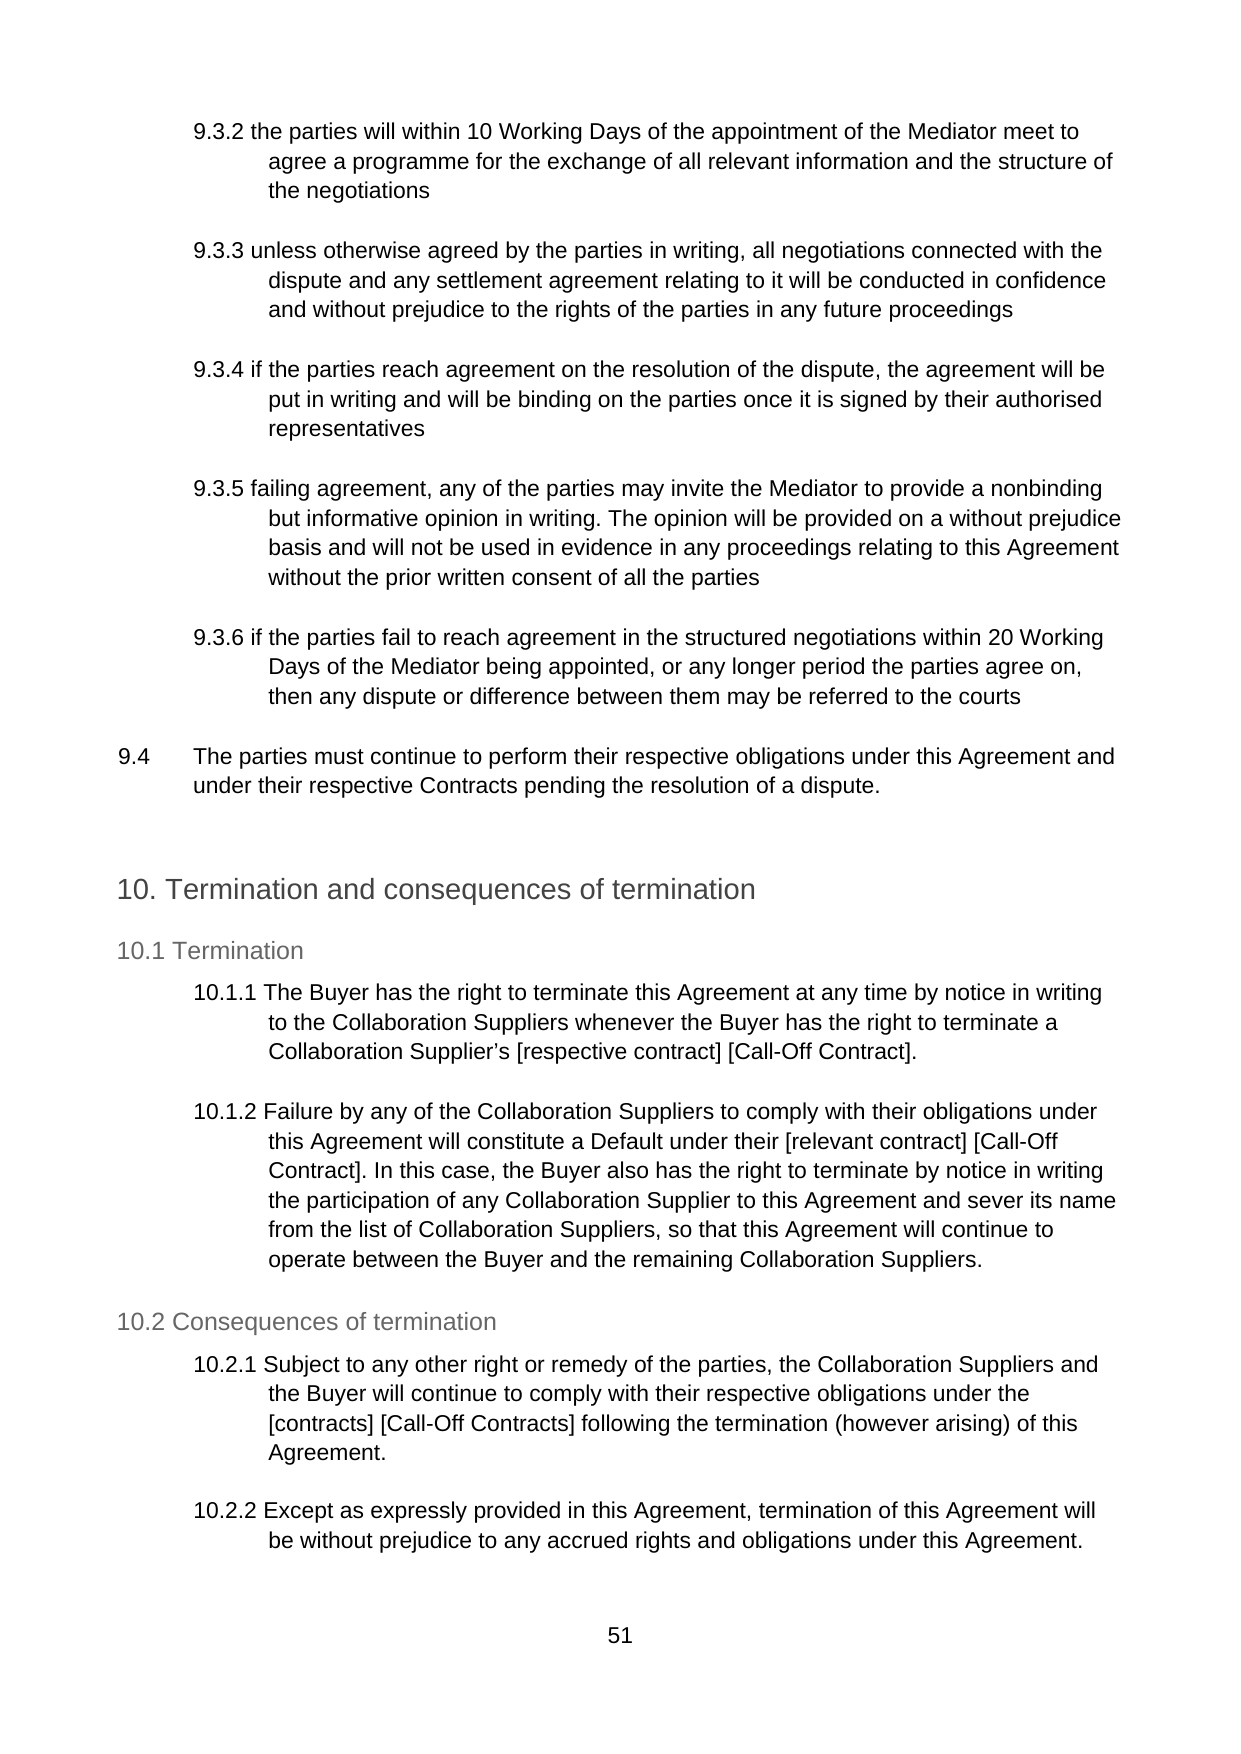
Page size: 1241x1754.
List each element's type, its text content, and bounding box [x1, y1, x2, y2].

text 10.2.2 Except as expressly provided in this Agreement, termination of this Agreement will be without prejudice to any accrued rights and obligations under this Agreement. [193, 1497, 1122, 1553]
text 10.1 Termination [116, 936, 1122, 964]
text 9.3.3 unless otherwise agreed by the parties in writing, all negotiations connected with the dispute and any settlement agreement relating to it will be conducted in confidence and without prejudice to the rights of the parties in any future proceedings [193, 237, 1122, 322]
subtitle 10. Termination and consequences of termination [116, 872, 1122, 905]
text 9.3.5 failing agreement, any of the parties may invite the Mediator to provide a nonbinding but informative opinion in writing. The opinion will be provided on a without prejudice basis and will not be used in evidence in any proceedings relating to this Agreement without the prior written consent of all the parties [193, 475, 1122, 590]
text 9.3.6 if the parties fail to reach agreement in the structured negotiations within 20 Working Days of the Mediator being appointed, or any longer period the parties agree on, then any dispute or difference between them may be referred to the courts [193, 624, 1122, 709]
text 9.4 The parties must continue to perform their respective obligations under this Agreement and under their respective Contracts pending the resolution of a dispute. [118, 743, 1122, 799]
text 10.1.1 The Buyer has the right to terminate this Agreement at any time by notice in writing to the Collaboration Suppliers whenever the Buyer has the right to terminate a Collaboration Supplier’s [respective contract] [Call-Off Contract]. [193, 979, 1122, 1064]
text 10.2 Consequences of termination [116, 1307, 1122, 1336]
text 9.3.4 if the parties reach agreement on the resolution of the dispute, the agreement will be put in writing and will be binding on the parties once it is signed by their authorised representatives [193, 356, 1122, 442]
text 9.3.2 the parties will within 10 Working Days of the appointment of the Mediator meet to agree a programme for the exchange of all relevant information and the structure of the negotiations [193, 118, 1122, 203]
text 10.2.1 Subject to any other right or remedy of the parties, the Collaboration Suppliers and the Buyer will continue to comply with their respective obligations under the [contracts] [Call-Off Contracts] following the termination (however arising) of this Agreement. [193, 1351, 1122, 1465]
text 10.1.2 Failure by any of the Collaboration Suppliers to comply with their obligations under this Agreement will constitute a Default under their [relevant contract] [Call-Off Contract]. In this case, the Buyer also has the right to terminate by notice in writing the participation of any Collaboration Supplier to this Agreement and sever its name from the list of Collaboration Suppliers, so that this Agreement will continue to operate between the Buyer and the remaining Collaboration Suppliers. [193, 1098, 1122, 1272]
